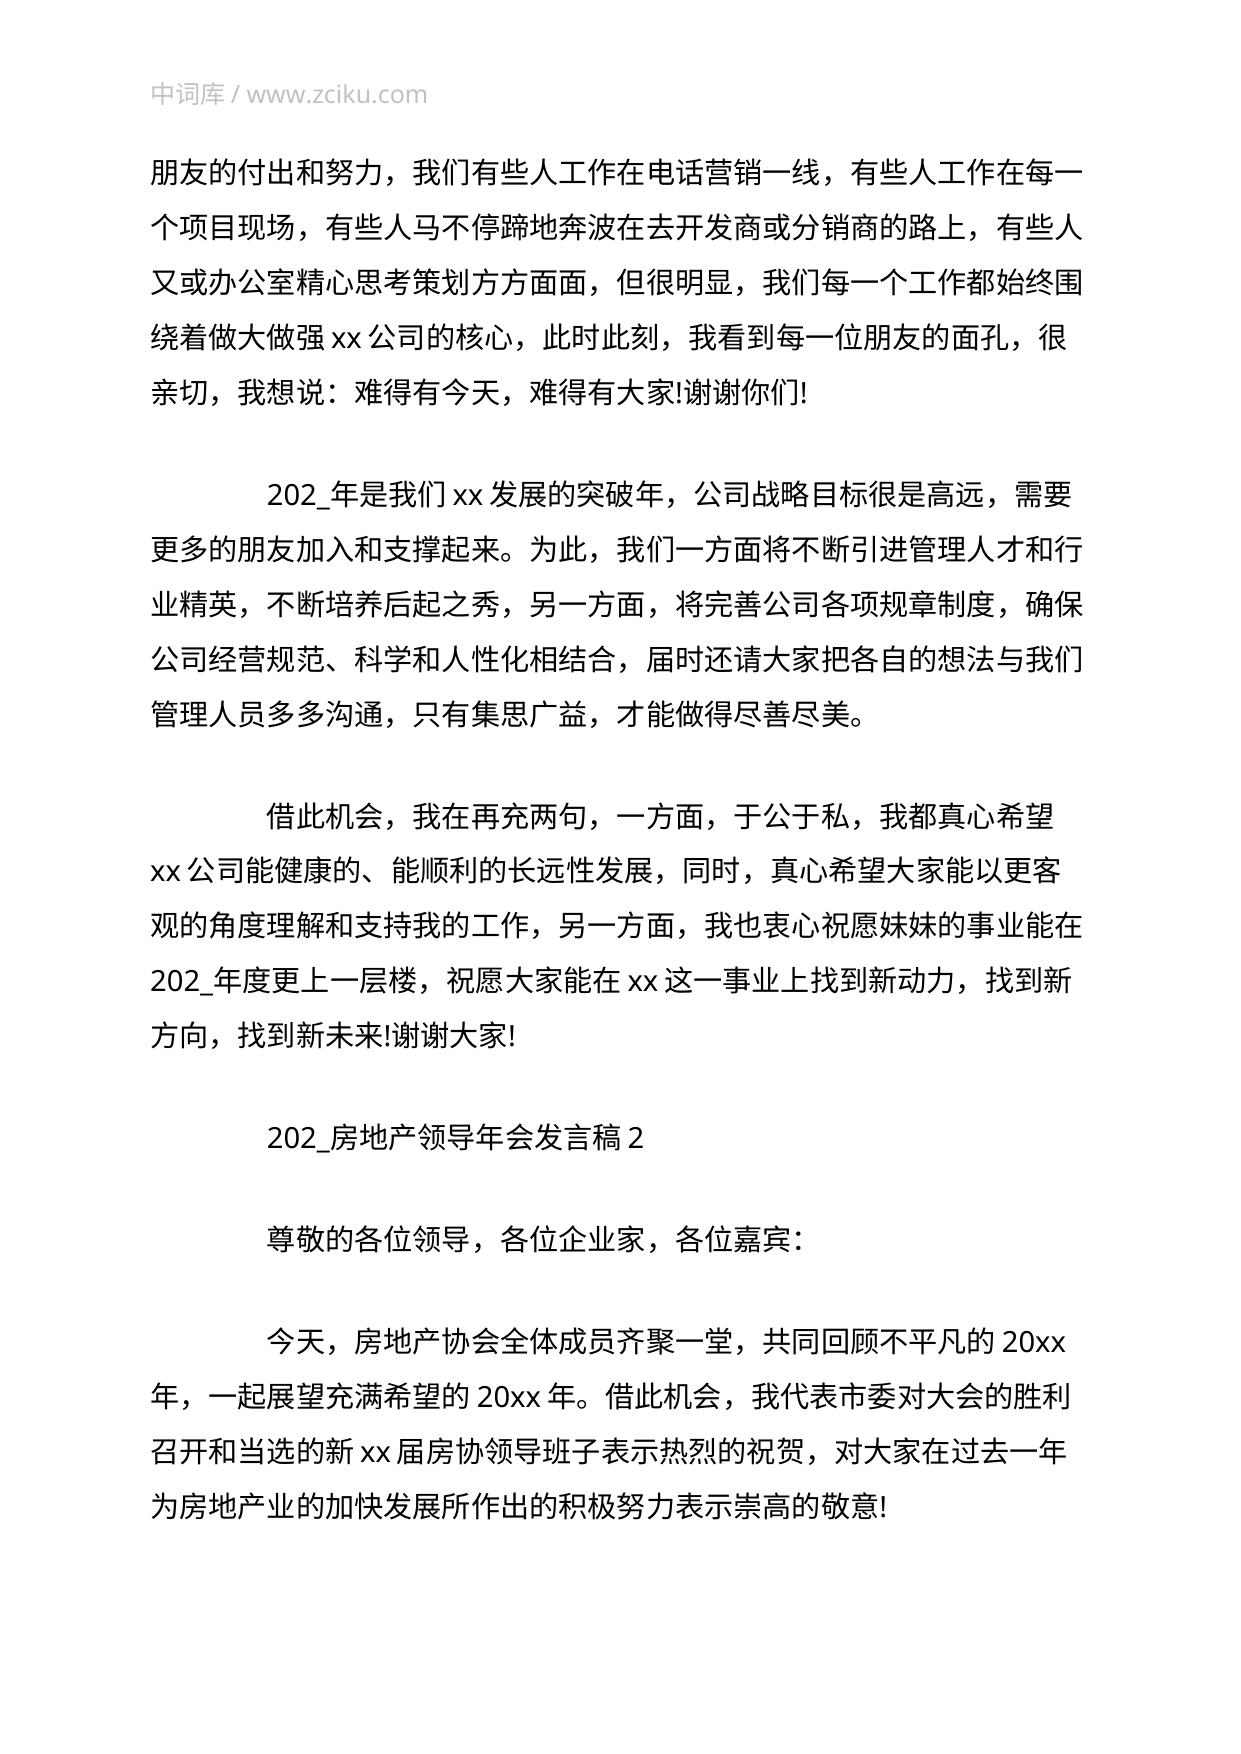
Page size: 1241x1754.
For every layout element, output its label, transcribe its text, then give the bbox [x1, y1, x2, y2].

text 今天，房地产协会全体成员齐聚一堂，共同回顾不平凡的20xx年，一起展望充满希望的20xx年。借此机会，我代表市委对大会的胜利召开和当选的新xx届房协领导班子表示热烈的祝贺，对大家在过去一年为房地产业的加快发展所作出的积极努力表示崇高的敬意! [150, 1319, 1090, 1526]
text 202_年是我们xx发展的突破年，公司战略目标很是高远，需要更多的朋友加入和支撑起来。为此，我们一方面将不断引进管理人才和行业精英，不断培养后起之秀，另一方面，将完善公司各项规章制度，确保公司经营规范、科学和人性化相结合，届时还请大家把各自的想法与我们管理人员多多沟通，只有集思广益，才能做得尽善尽美。 [150, 472, 1090, 734]
text 尊敬的各位领导，各位企业家，各位嘉宾： [150, 1217, 1090, 1259]
text 借此机会，我在再充两句，一方面，于公于私，我都真心希望xx公司能健康的、能顺利的长远性发展，同时，真心希望大家能以更客观的角度理解和支持我的工作，另一方面，我也衷心祝愿妹妹的事业能在202_年度更上一层楼，祝愿大家能在xx这一事业上找到新动力，找到新方向，找到新未来!谢谢大家! [150, 793, 1090, 1055]
text 202_房地产领导年会发言稿2 [150, 1115, 1090, 1157]
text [150, 150, 1090, 412]
